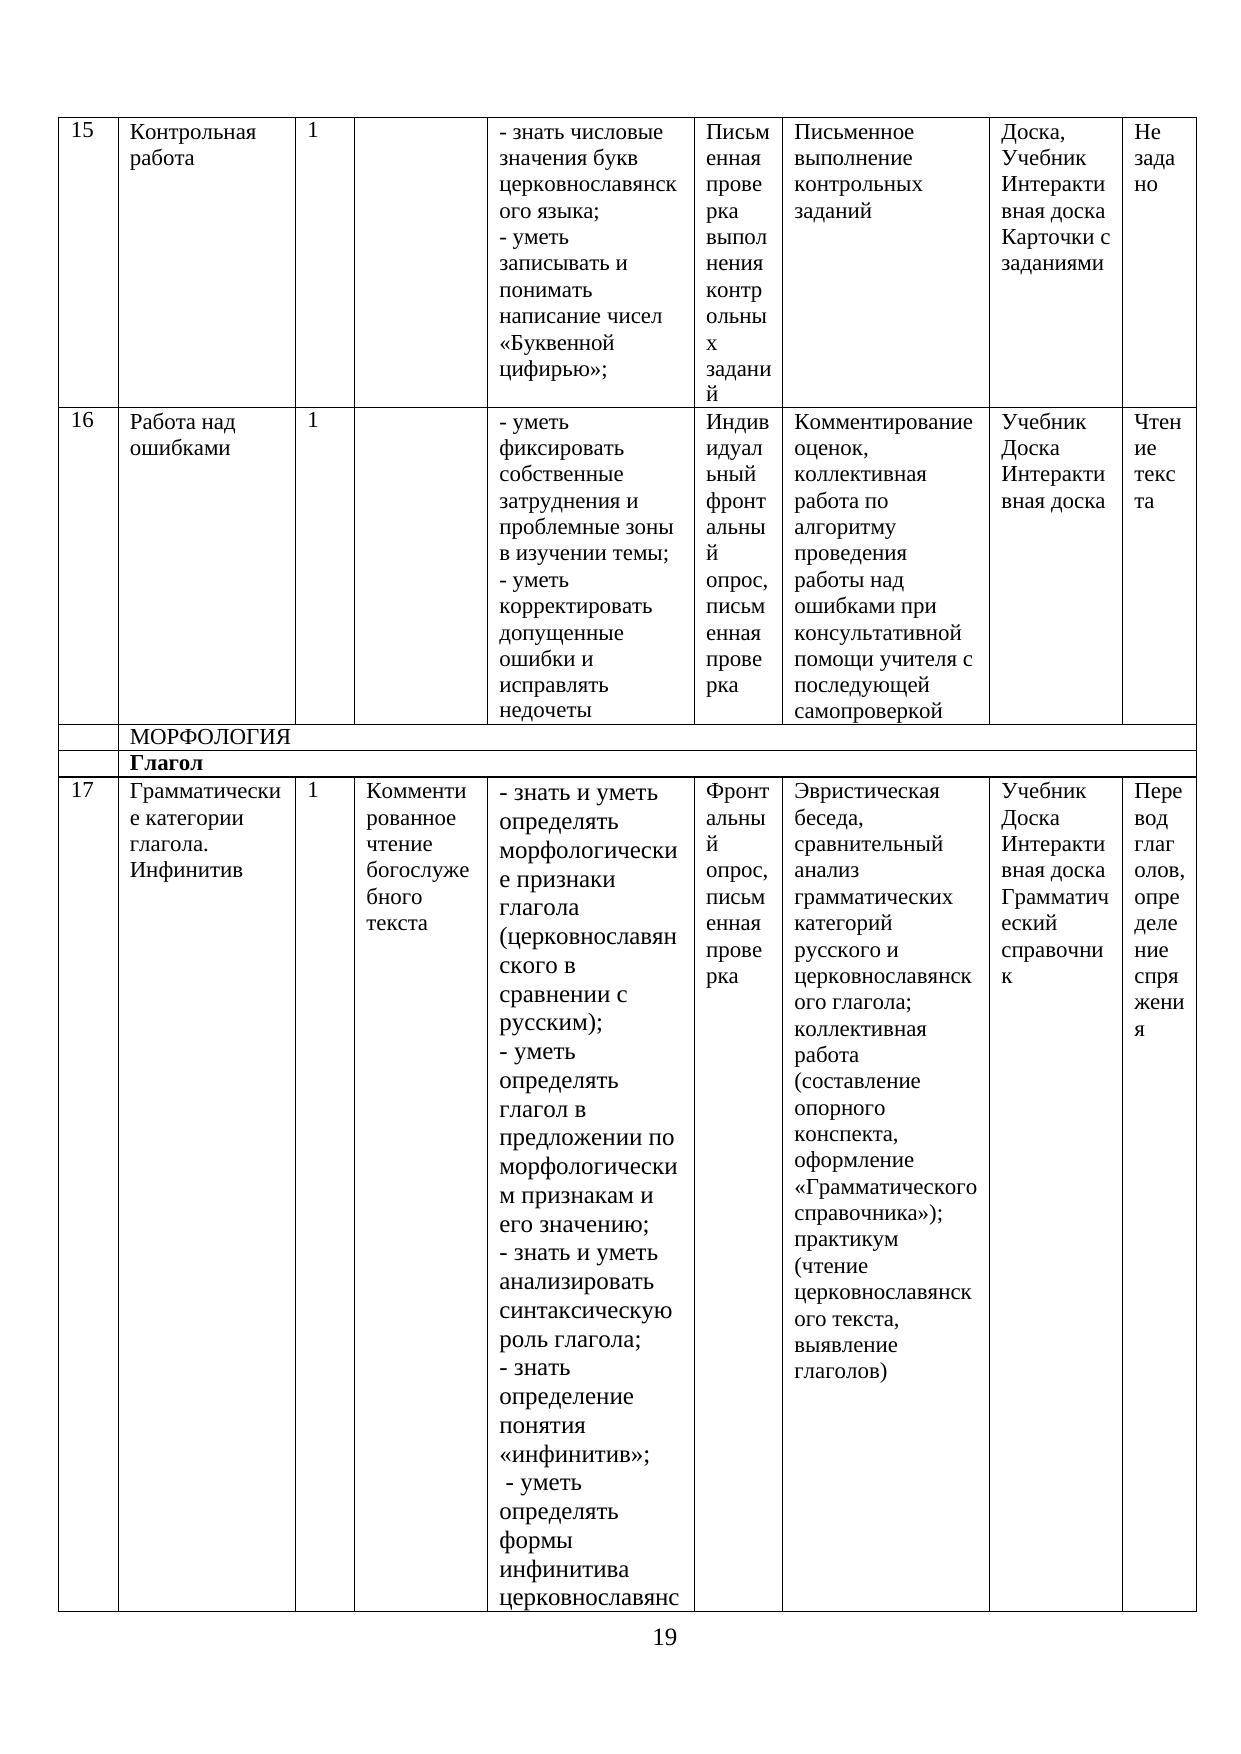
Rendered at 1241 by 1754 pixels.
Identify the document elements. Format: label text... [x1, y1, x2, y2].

table_header Доска, Учебник Интеракти вная доска Карточки с заданиями [990, 118, 1122, 407]
table_cell 16 [59, 408, 118, 724]
table_cell уметь фиксировать собственные затруднения и проблемные зоны в изучении темы; уметь корректировать допущенные ошибки и исправлять недочеты [488, 408, 694, 724]
table_cell Индив идуал ьный фронт альны й опрос, письм енная прове рка [695, 408, 782, 724]
table_cell Учебник Доска Интеракти вная доска [990, 408, 1122, 724]
table_cell [59, 751, 118, 776]
table_cell 1 [296, 778, 354, 1611]
table_header Письм енная прове рка выпол нения контр ольны х задани й [695, 118, 782, 407]
table_cell Глагол [119, 751, 1196, 776]
table_header 15 [59, 118, 118, 407]
table_cell Учебник Доска Интеракти вная доска Грамматич еский справочни к [990, 778, 1122, 1611]
table_cell Комментирование оценок, коллективная работа по алгоритму проведения работы над ошибками при консультативной помощи учителя с последующей самопроверкой [783, 408, 989, 724]
table_cell 17 [59, 778, 118, 1611]
table_cell МОРФОЛОГИЯ [119, 725, 1196, 750]
table_header [355, 118, 487, 407]
table_cell Чтен ие текс та [1123, 408, 1196, 724]
table_header знать числовые значения букв церковнославянск ого языка; уметь записывать и понимать написание чисел «Буквенной цифирью»; [488, 118, 694, 407]
table_cell Грамматически е категории глагола. Инфинитив [119, 778, 295, 1611]
table_header 1 [296, 118, 354, 407]
table_cell [59, 725, 118, 750]
table_cell Эвристическая беседа, сравнительный анализ грамматических категорий русского и церковнославянск ого глагола; коллективная работа (составление опорного конспекта, оформление «Грамматического справочника»); практикум (чтение церковнославянск ого текста, выявление глаголов) [783, 778, 989, 1611]
table_cell Комменти рованное чтение богослуже бного текста [355, 778, 487, 1611]
table_cell Фронт альны й опрос, письм енная прове рка [695, 778, 782, 1611]
table_cell 1 [296, 408, 354, 724]
table_cell Работа над ошибками [119, 408, 295, 724]
table_cell знать и уметь определять морфологически е признаки глагола (церковнославян ского в сравнении с русским); уметь определять глагол в предложении по морфологически м признакам и его значению; знать и уметь анализировать синтаксическую роль глагола; знать определение понятия «инфинитив»; уметь определять формы инфинитива церковнославянс [488, 778, 694, 1611]
table_header Письменное выполнение контрольных заданий [783, 118, 989, 407]
table_cell Пере вод глаг олов, опре деле ние спря жени я [1123, 778, 1196, 1611]
table_header Не зада но [1123, 118, 1196, 407]
table_header Контрольная работа [119, 118, 295, 407]
table_cell [355, 408, 487, 724]
